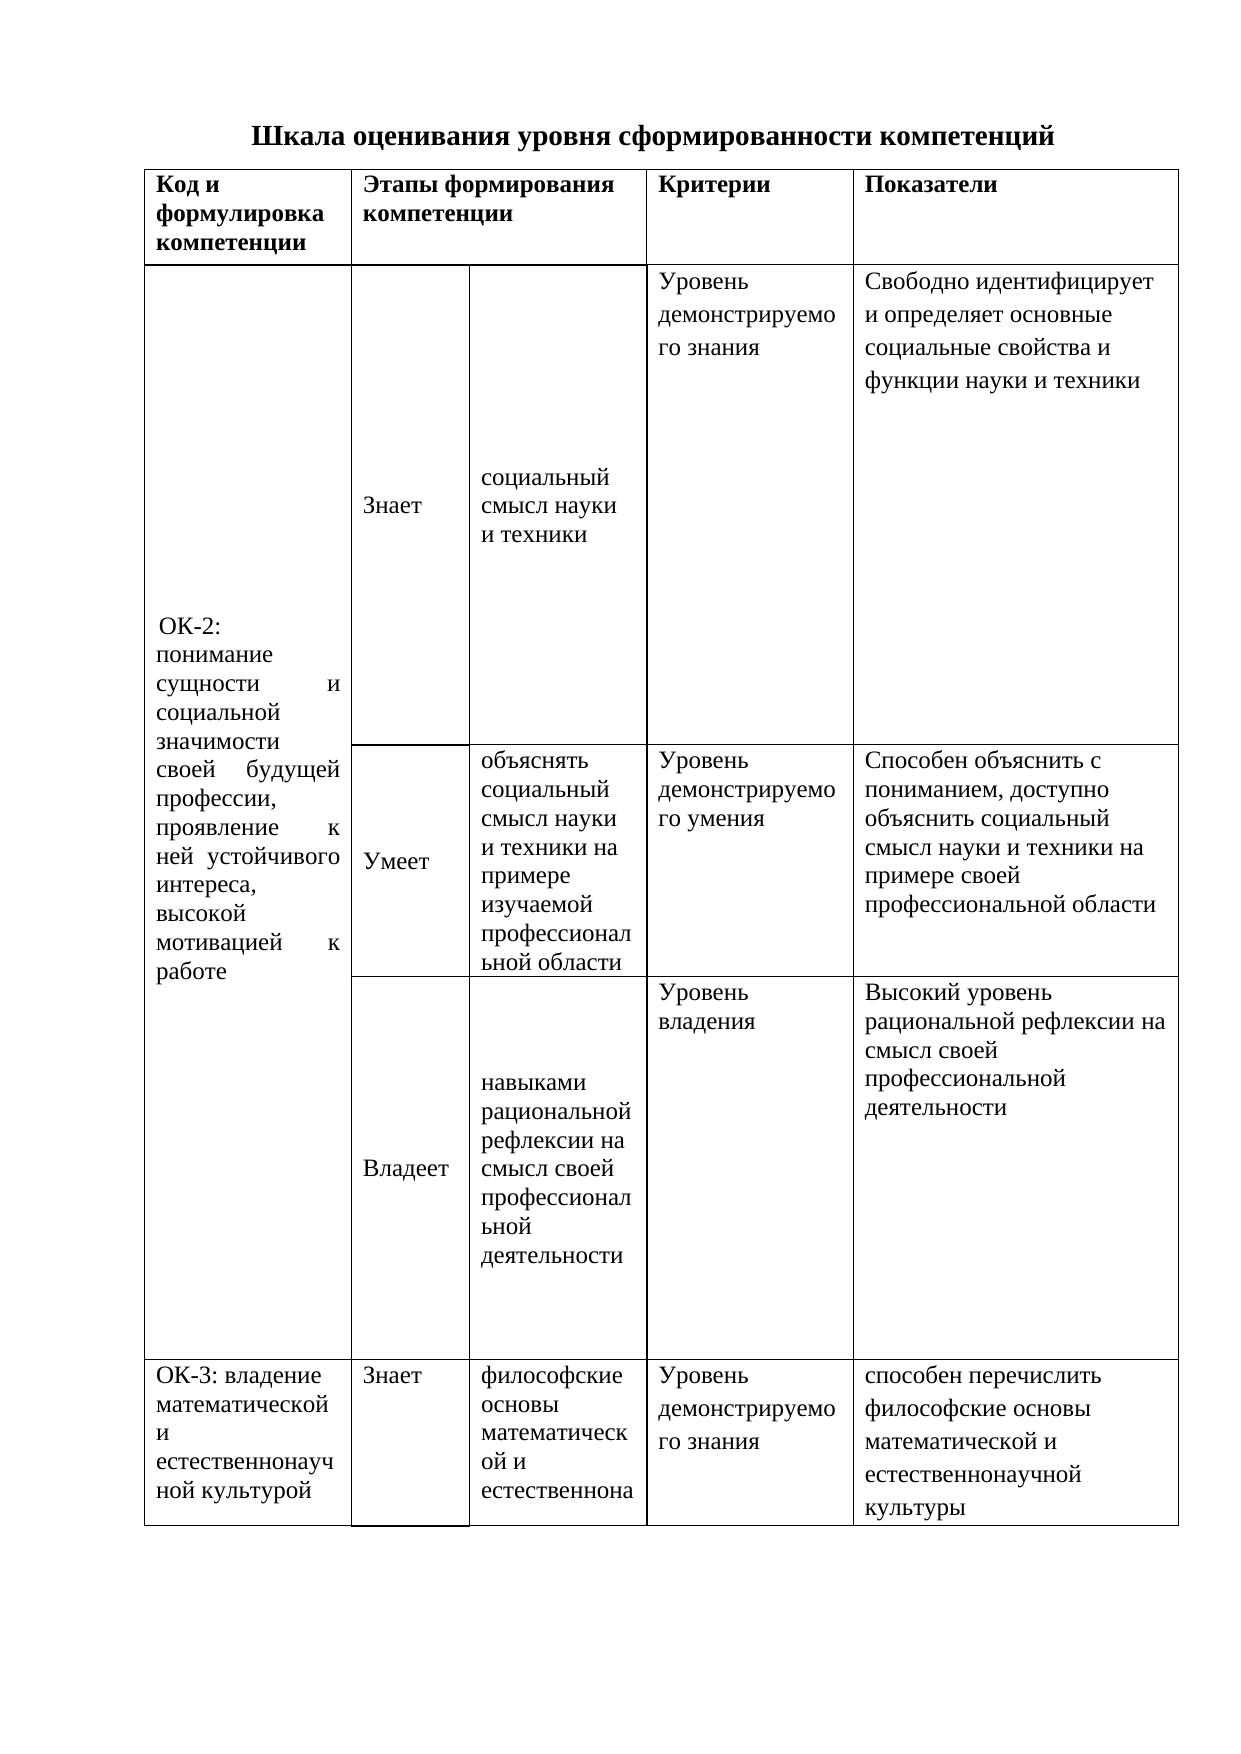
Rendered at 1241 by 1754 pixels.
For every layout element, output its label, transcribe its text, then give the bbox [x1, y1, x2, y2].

table_cell Уровень демонстрируемого умения [648, 745, 853, 976]
table_cell Высокий уровень рациональной рефлексии на смысл своей профессиональной деятельности [854, 977, 1178, 1358]
table_cell способен перечислить философские основы математической и естественнонаучной культуры [854, 1360, 1178, 1525]
table_cell ОК-2: понимание сущности и социальной значимости своей будущей профессии, проявление к ней устойчивого интереса, высокой мотивацией к работе [145, 266, 351, 1358]
table_cell Знает [352, 1360, 469, 1525]
table_cell Уровень владения [648, 977, 853, 1358]
table_header Этапы формирования компетенции [352, 170, 646, 264]
table_cell навыками рациональной рефлексии на смысл своей профессиональной деятельности [470, 977, 646, 1358]
table_header Критерии [647, 170, 853, 264]
table_cell Знает [352, 266, 469, 744]
table_header Код и формулировка компетенции [145, 170, 351, 264]
table_cell Уровень демонстрируемого знания [648, 1360, 853, 1525]
table_cell Свободно идентифицирует и определяет основные социальные свойства и функции науки и техники [854, 265, 1178, 744]
table_cell объяснять социальный смысл науки и техники на примере изучаемой профессиональной области [470, 745, 646, 976]
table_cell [145, 1360, 351, 1525]
table_header Показатели [854, 170, 1178, 264]
text Шкала оценивания уровня сформированности компетенций [177, 118, 1152, 152]
table_cell Умеет [352, 746, 469, 976]
table_cell Уровень демонстрируемого знания [648, 265, 853, 744]
table_cell социальный смысл науки и техники [470, 266, 646, 744]
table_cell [470, 1360, 646, 1525]
table_cell Владеет [352, 977, 469, 1358]
table_cell Способен объяснить с пониманием, доступно объяснить социальный смысл науки и техники на примере своей профессиональной области [854, 745, 1178, 976]
